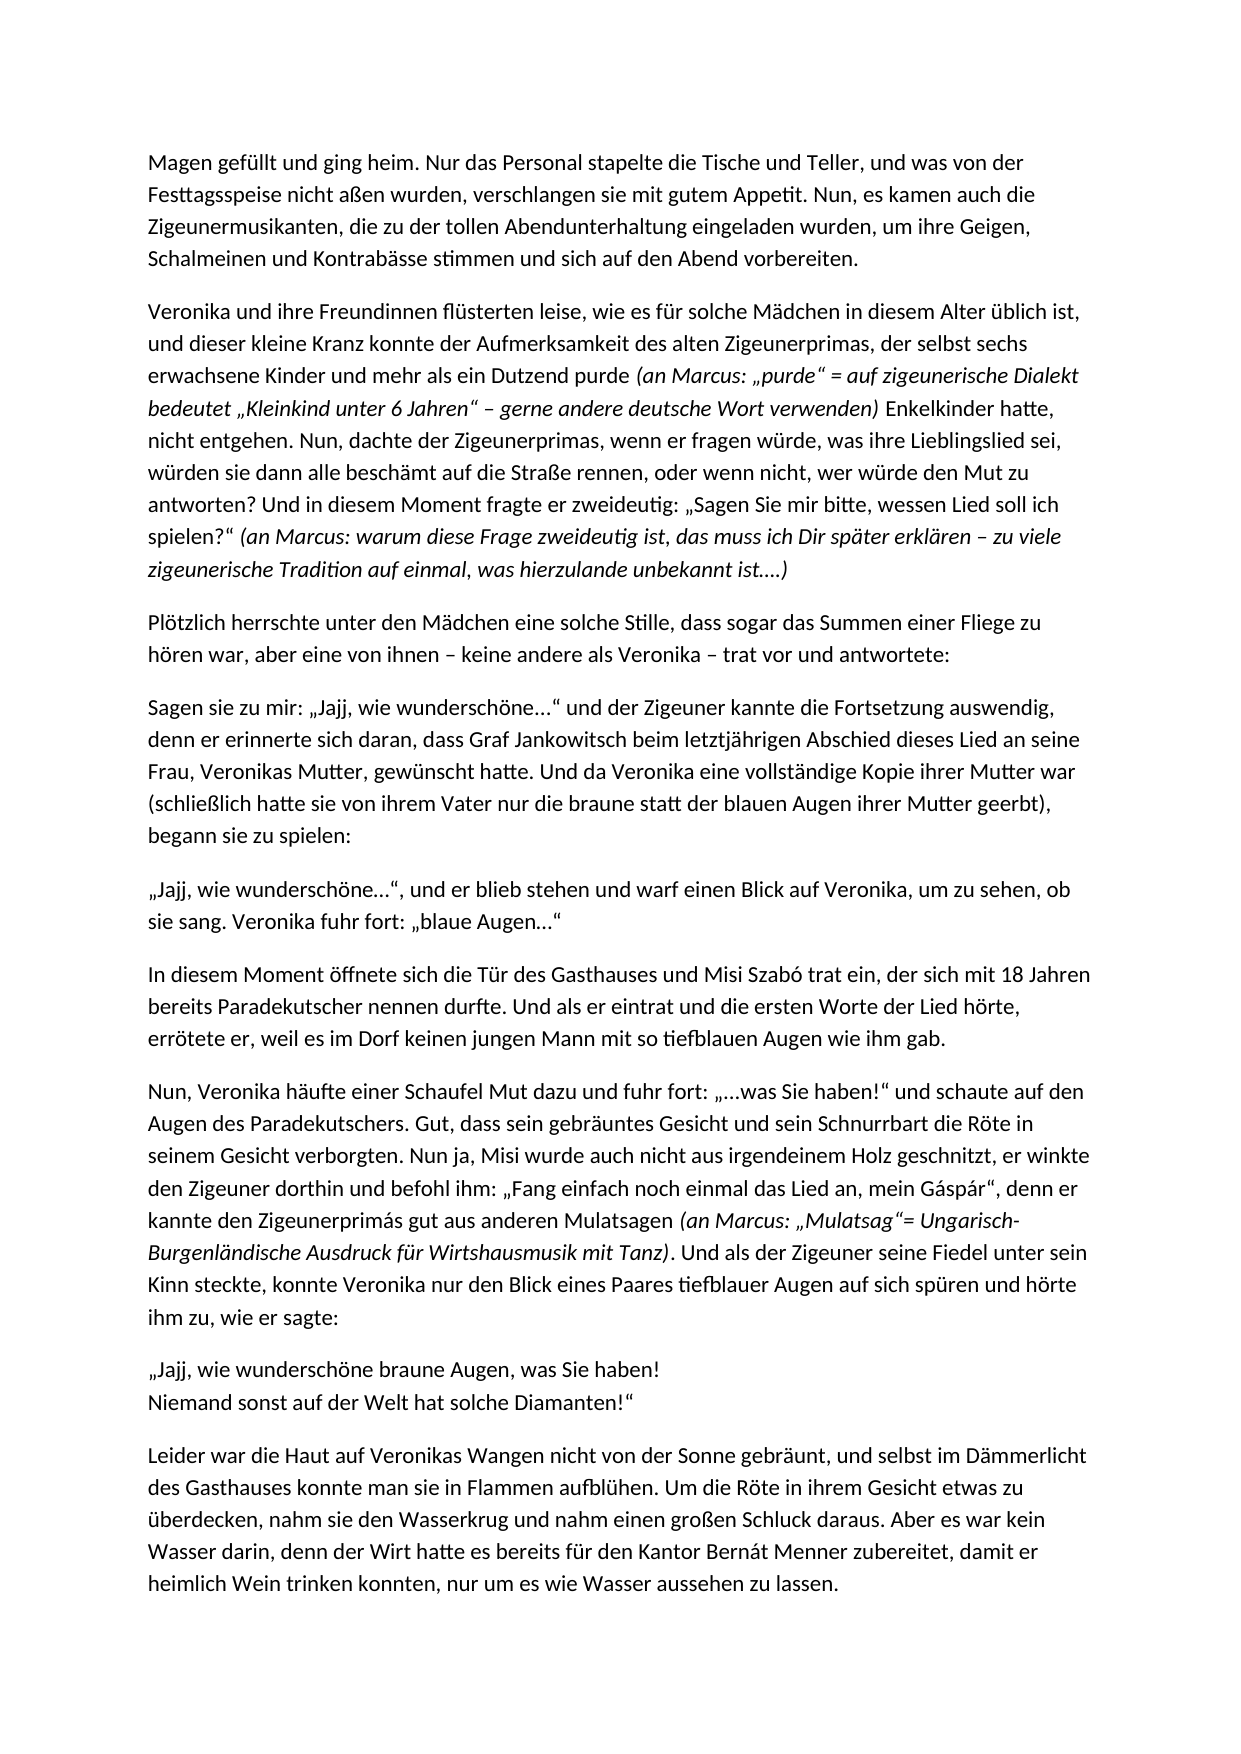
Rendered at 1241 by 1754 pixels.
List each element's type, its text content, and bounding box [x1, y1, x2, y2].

text Sagen sie zu mir: „Jajj, wie wunderschöne...“ und der Zigeuner kannte die Fortsetzung auswendig, denn er erinnerte sich daran, dass Graf Jankowitsch beim letztjährigen Abschied dieses Lied an seine Frau, Veronikas Mutter, gewünscht hatte. Und da Veronika eine vollständige Kopie ihrer Mutter war (schließlich hatte sie von ihrem Vater nur die braune statt der blauen Augen ihrer Mutter geerbt), begann sie zu spielen: [148, 693, 1093, 850]
text Leider war die Haut auf Veronikas Wangen nicht von der Sonne gebräunt, und selbst im Dämmerlicht des Gasthauses konnte man sie in Flammen aufblühen. Um die Röte in ihrem Gesicht etwas zu überdecken, nahm sie den Wasserkrug und nahm einen großen Schluck daraus. Aber es war kein Wasser darin, denn der Wirt hatte es bereits für den Kantor Bernát Menner zubereitet, damit er heimlich Wein trinken konnten, nur um es wie Wasser aussehen zu lassen. [148, 1441, 1093, 1598]
text „Jajj, wie wunderschöne…“, und er blieb stehen und warf einen Blick auf Veronika, um zu sehen, ob sie sang. Veronika fuhr fort: „blaue Augen…“ [148, 875, 1093, 935]
text Veronika und ihre Freundinnen flüsterten leise, wie es für solche Mädchen in diesem Alter üblich ist, und dieser kleine Kranz konnte der Aufmerksamkeit des alten Zigeunerprimas, der selbst sechs erwachsene Kinder und mehr als ein Dutzend purde (an Marcus: „purde“ = auf zigeunerische Dialekt bedeutet „Kleinkind unter 6 Jahren“ – gerne andere deutsche Wort verwenden) Enkelkinder hatte, nicht entgehen. Nun, dachte der Zigeunerprimas, wenn er fragen würde, was ihre Lieblingslied sei, würden sie dann alle beschämt auf die Straße rennen, oder wenn nicht, wer würde den Mut zu antworten? Und in diesem Moment fragte er zweideutig: „Sagen Sie mir bitte, wessen Lied soll ich spielen?“ (an Marcus: warum diese Frage zweideutig ist, das muss ich Dir später erklären – zu viele zigeunerische Tradition auf einmal, was hierzulande unbekannt ist….) [148, 297, 1093, 583]
text Nun, Veronika häufte einer Schaufel Mut dazu und fuhr fort: „...was Sie haben!“ und schaute auf den Augen des Paradekutschers. Gut, dass sein gebräuntes Gesicht und sein Schnurrbart die Röte in seinem Gesicht verborgten. Nun ja, Misi wurde auch nicht aus irgendeinem Holz geschnitzt, er winkte den Zigeuner dorthin und befohl ihm: „Fang einfach noch einmal das Lied an, mein Gáspár“, denn er kannte den Zigeunerprimás gut aus anderen Mulatsagen (an Marcus: „Mulatsag“= Ungarisch-Burgenländische Ausdruck für Wirtshausmusik mit Tanz). Und als der Zigeuner seine Fiedel unter sein Kinn steckte, konnte Veronika nur den Blick eines Paares tiefblauer Augen auf sich spüren und hörte ihm zu, wie er sagte: [148, 1077, 1093, 1331]
text Plötzlich herrschte unter den Mädchen eine solche Stille, dass sogar das Summen einer Fliege zu hören war, aber eine von ihnen – keine andere als Veronika – trat vor und antwortete: [148, 608, 1093, 668]
text „Jajj, wie wunderschöne braune Augen, was Sie haben! Niemand sonst auf der Welt hat solche Diamanten!“ [148, 1356, 1093, 1416]
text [148, 148, 1093, 272]
text In diesem Moment öffnete sich die Tür des Gasthauses und Misi Szabó trat ein, der sich mit 18 Jahren bereits Paradekutscher nennen durfte. Und als er eintrat und die ersten Worte der Lied hörte, errötete er, weil es im Dorf keinen jungen Mann mit so tiefblauen Augen wie ihm gab. [148, 960, 1093, 1052]
